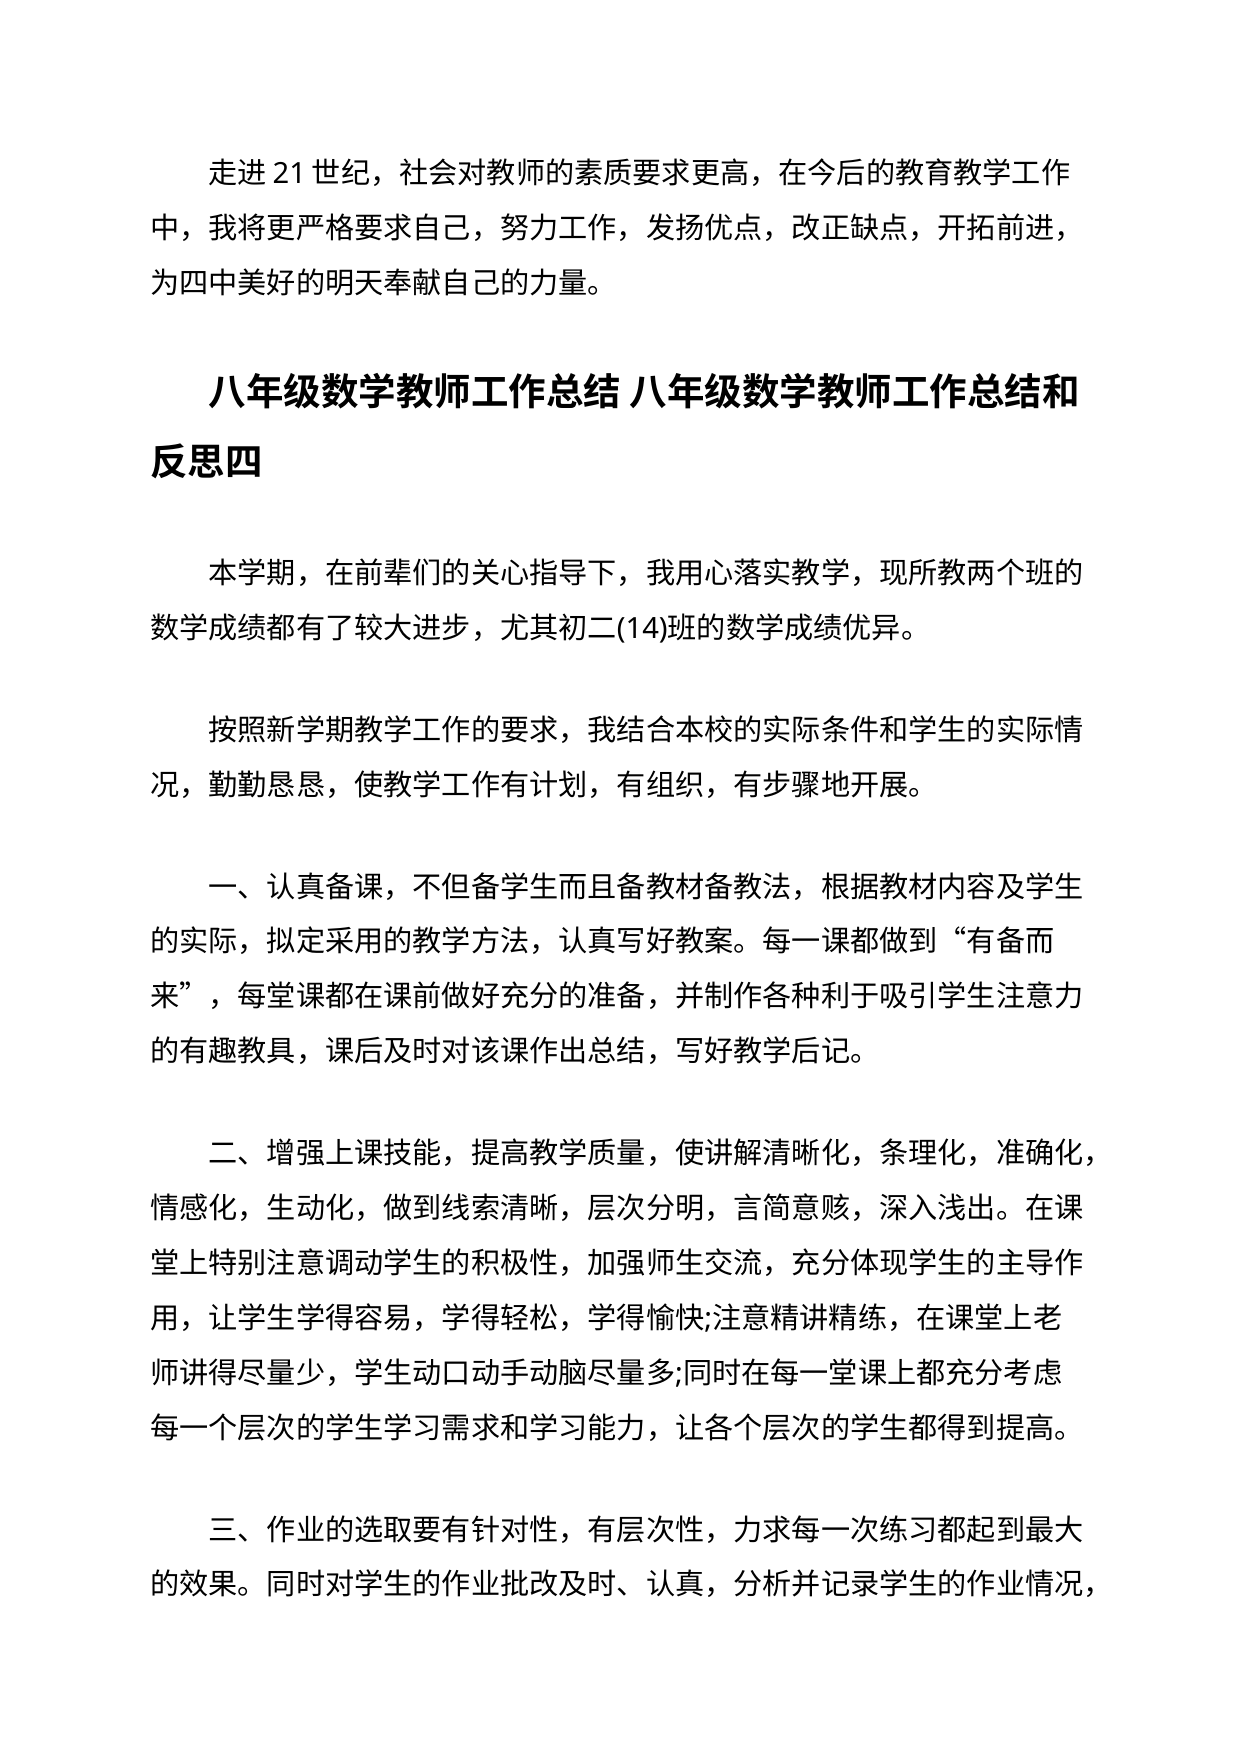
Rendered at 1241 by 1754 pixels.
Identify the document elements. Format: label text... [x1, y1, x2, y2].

text 八年级数学教师工作总结 八年级数学教师工作总结和反思四 [150, 362, 1090, 486]
text 按照新学期教学工作的要求，我结合本校的实际条件和学生的实际情况，勤勤恳恳，使教学工作有计划，有组织，有步骤地开展。 [150, 706, 1090, 804]
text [150, 1506, 1090, 1603]
text 走进21世纪，社会对教师的素质要求更高，在今后的教育教学工作中，我将更严格要求自己，努力工作，发扬优点，改正缺点，开拓前进，为四中美好的明天奉献自己的力量。 [150, 150, 1090, 302]
text 一、认真备课，不但备学生而且备教材备教法，根据教材内容及学生的实际，拟定采用的教学方法，认真写好教案。每一课都做到“有备而来”，每堂课都在课前做好充分的准备，并制作各种利于吸引学生注意力的有趣教具，课后及时对该课作出总结，写好教学后记。 [150, 863, 1090, 1070]
text 本学期，在前辈们的关心指导下，我用心落实教学，现所教两个班的数学成绩都有了较大进步，尤其初二(14)班的数学成绩优异。 [150, 549, 1090, 647]
text 二、增强上课技能，提高教学质量，使讲解清晰化，条理化，准确化，情感化，生动化，做到线索清晰，层次分明，言简意赅，深入浅出。在课堂上特别注意调动学生的积极性，加强师生交流，充分体现学生的主导作用，让学生学得容易，学得轻松，学得愉快;注意精讲精练，在课堂上老师讲得尽量少，学生动口动手动脑尽量多;同时在每一堂课上都充分考虑每一个层次的学生学习需求和学习能力，让各个层次的学生都得到提高。 [150, 1129, 1090, 1447]
